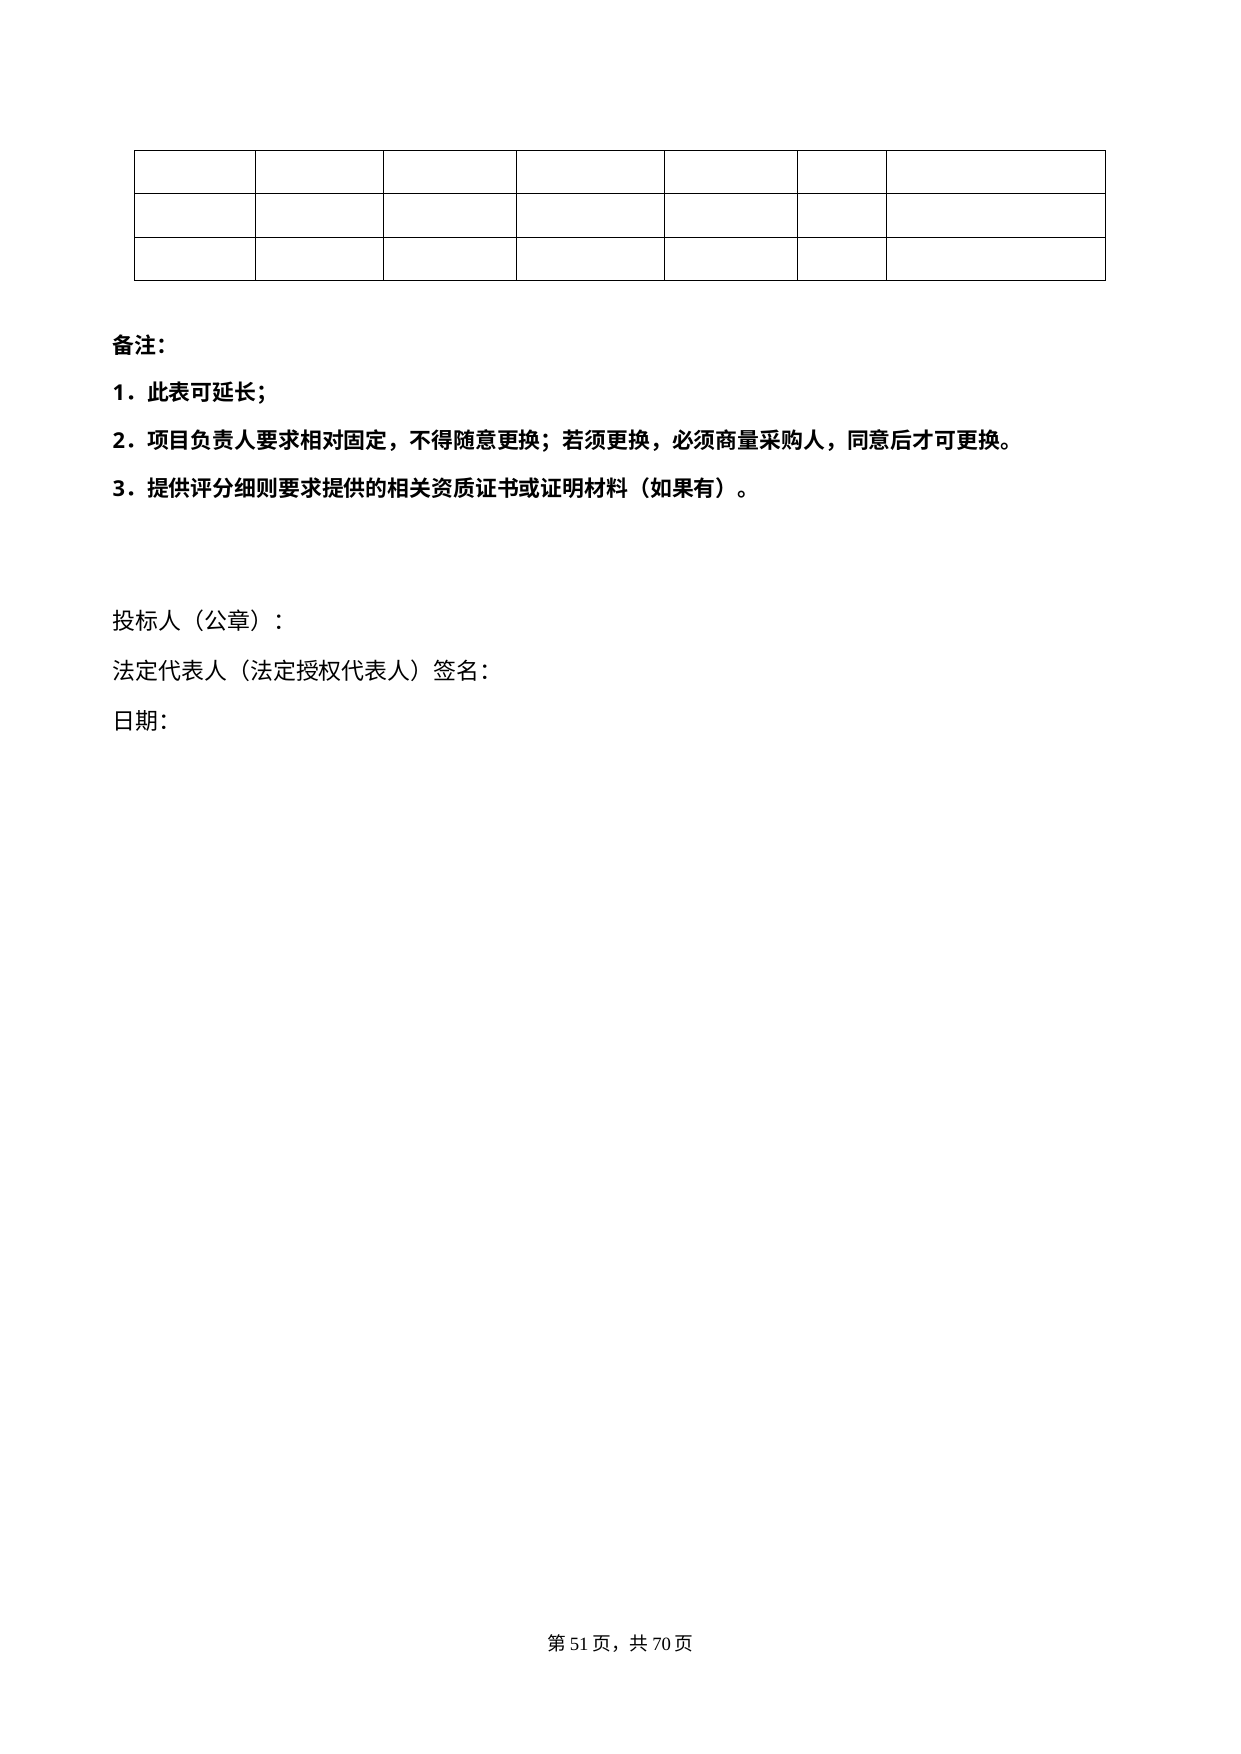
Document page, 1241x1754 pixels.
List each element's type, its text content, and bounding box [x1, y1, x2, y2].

table_cell [135, 238, 255, 280]
text 3．提供评分细则要求提供的相关资质证书或证明材料（如果有）。 [112, 471, 1128, 502]
table_cell [798, 194, 886, 237]
table_cell [665, 194, 797, 237]
table_cell [517, 238, 664, 280]
table_cell [135, 151, 255, 193]
table_cell [887, 238, 1105, 280]
table_cell [384, 238, 516, 280]
table_cell [517, 194, 664, 237]
text 备注： [112, 328, 1128, 359]
text 1．此表可延长； [112, 375, 1128, 407]
table_cell [256, 194, 383, 237]
table_cell [887, 194, 1105, 237]
text 2．项目负责人要求相对固定，不得随意更换；若须更换，必须商量采购人，同意后才可更换。 [112, 423, 1128, 455]
text 投标人（公章）： [112, 603, 1128, 636]
table_cell [256, 151, 383, 193]
text 日期： [112, 702, 1128, 736]
table_cell [384, 151, 516, 193]
table_cell [256, 238, 383, 280]
table_cell [798, 238, 886, 280]
table_cell [665, 238, 797, 280]
table_cell [665, 151, 797, 193]
table_cell [798, 151, 886, 193]
table_cell [887, 151, 1105, 193]
table_cell [517, 151, 664, 193]
table_cell [384, 194, 516, 237]
table_cell [135, 194, 255, 237]
text 法定代表人（法定授权代表人）签名： [112, 653, 1128, 686]
